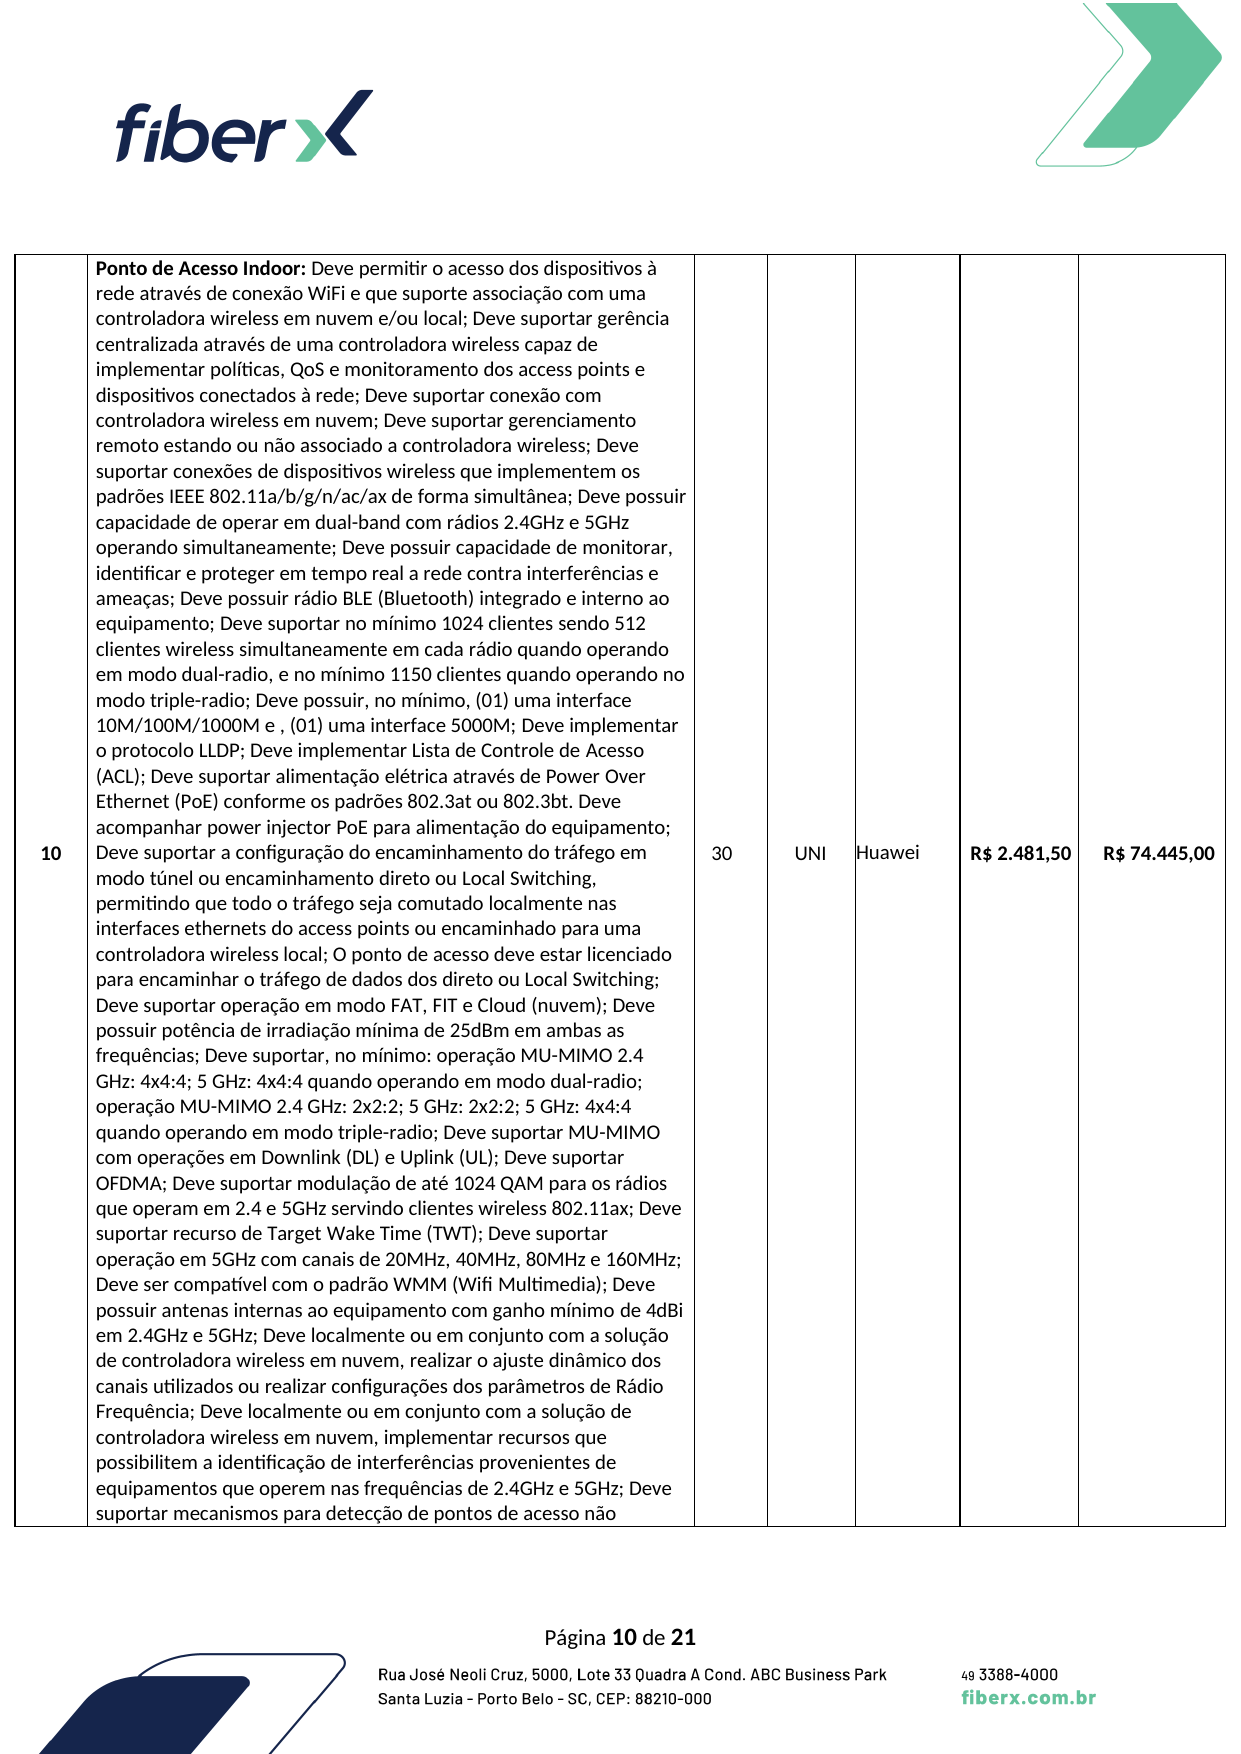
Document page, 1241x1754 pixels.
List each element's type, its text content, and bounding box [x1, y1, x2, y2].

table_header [88, 255, 694, 1526]
table_header 10 [16, 255, 87, 1526]
table_header R$ 2.481,50 [961, 255, 1078, 1526]
table_header R$ 74.445,00 [1079, 255, 1225, 1526]
table_header UNI [768, 255, 855, 1526]
table_header Huawei [856, 255, 959, 1526]
table_header 30 [695, 255, 767, 1526]
picture [0, 3, 1241, 1754]
